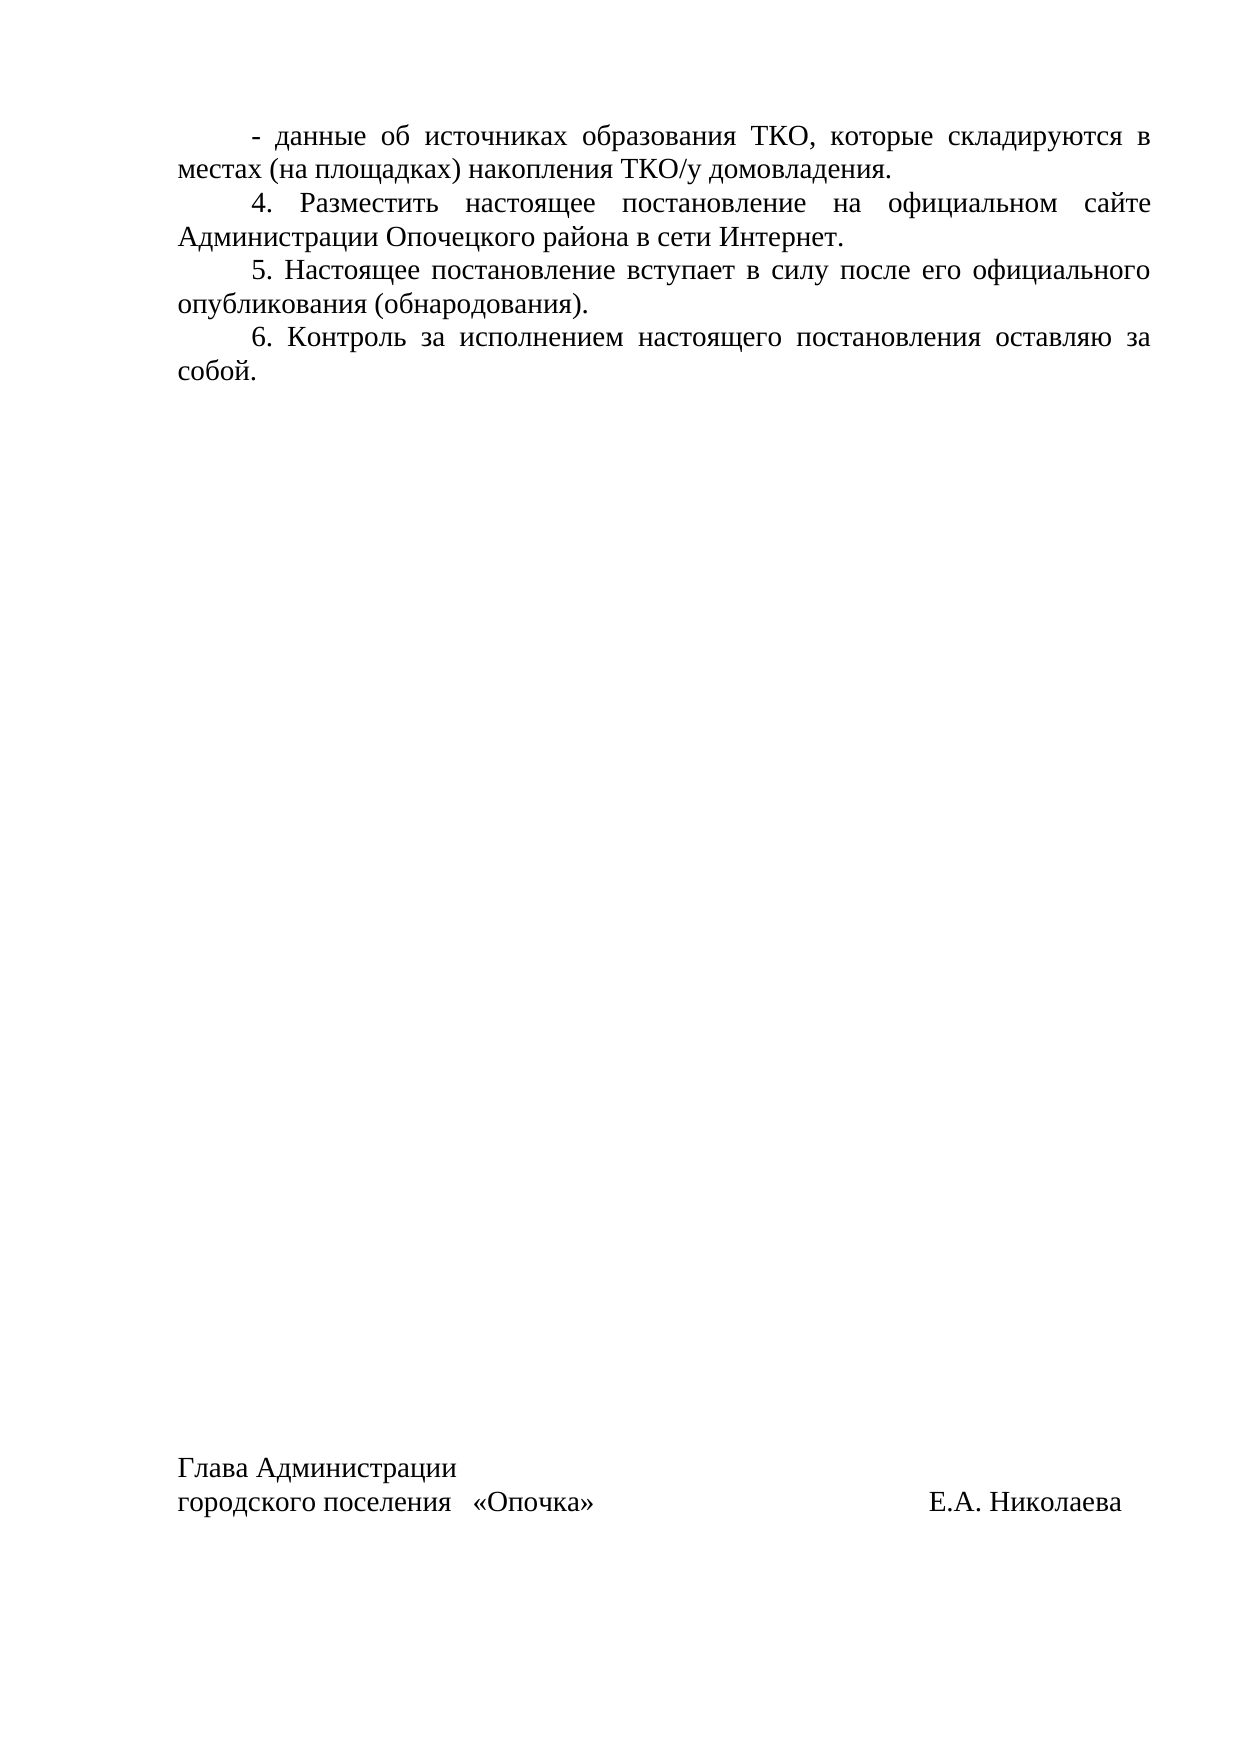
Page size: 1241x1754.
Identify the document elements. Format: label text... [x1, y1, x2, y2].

text 6. Контроль за исполнением настоящего постановления оставляю за собой. [177, 319, 1152, 386]
text городского поселения «Опочка» Е.А. Николаева [177, 1484, 1152, 1517]
text 4. Разместить настоящее постановление на официальном сайте Администрации Опочецкого района в сети Интернет. [177, 185, 1152, 252]
text - данные об источниках образования ТКО, которые складируются в местах (на площадках) накопления ТКО/у домовладения. [177, 118, 1152, 185]
text Глава Администрации [177, 1450, 1152, 1484]
text 5. Настоящее постановление вступает в силу после его официального опубликования (обнародования). [177, 252, 1152, 319]
